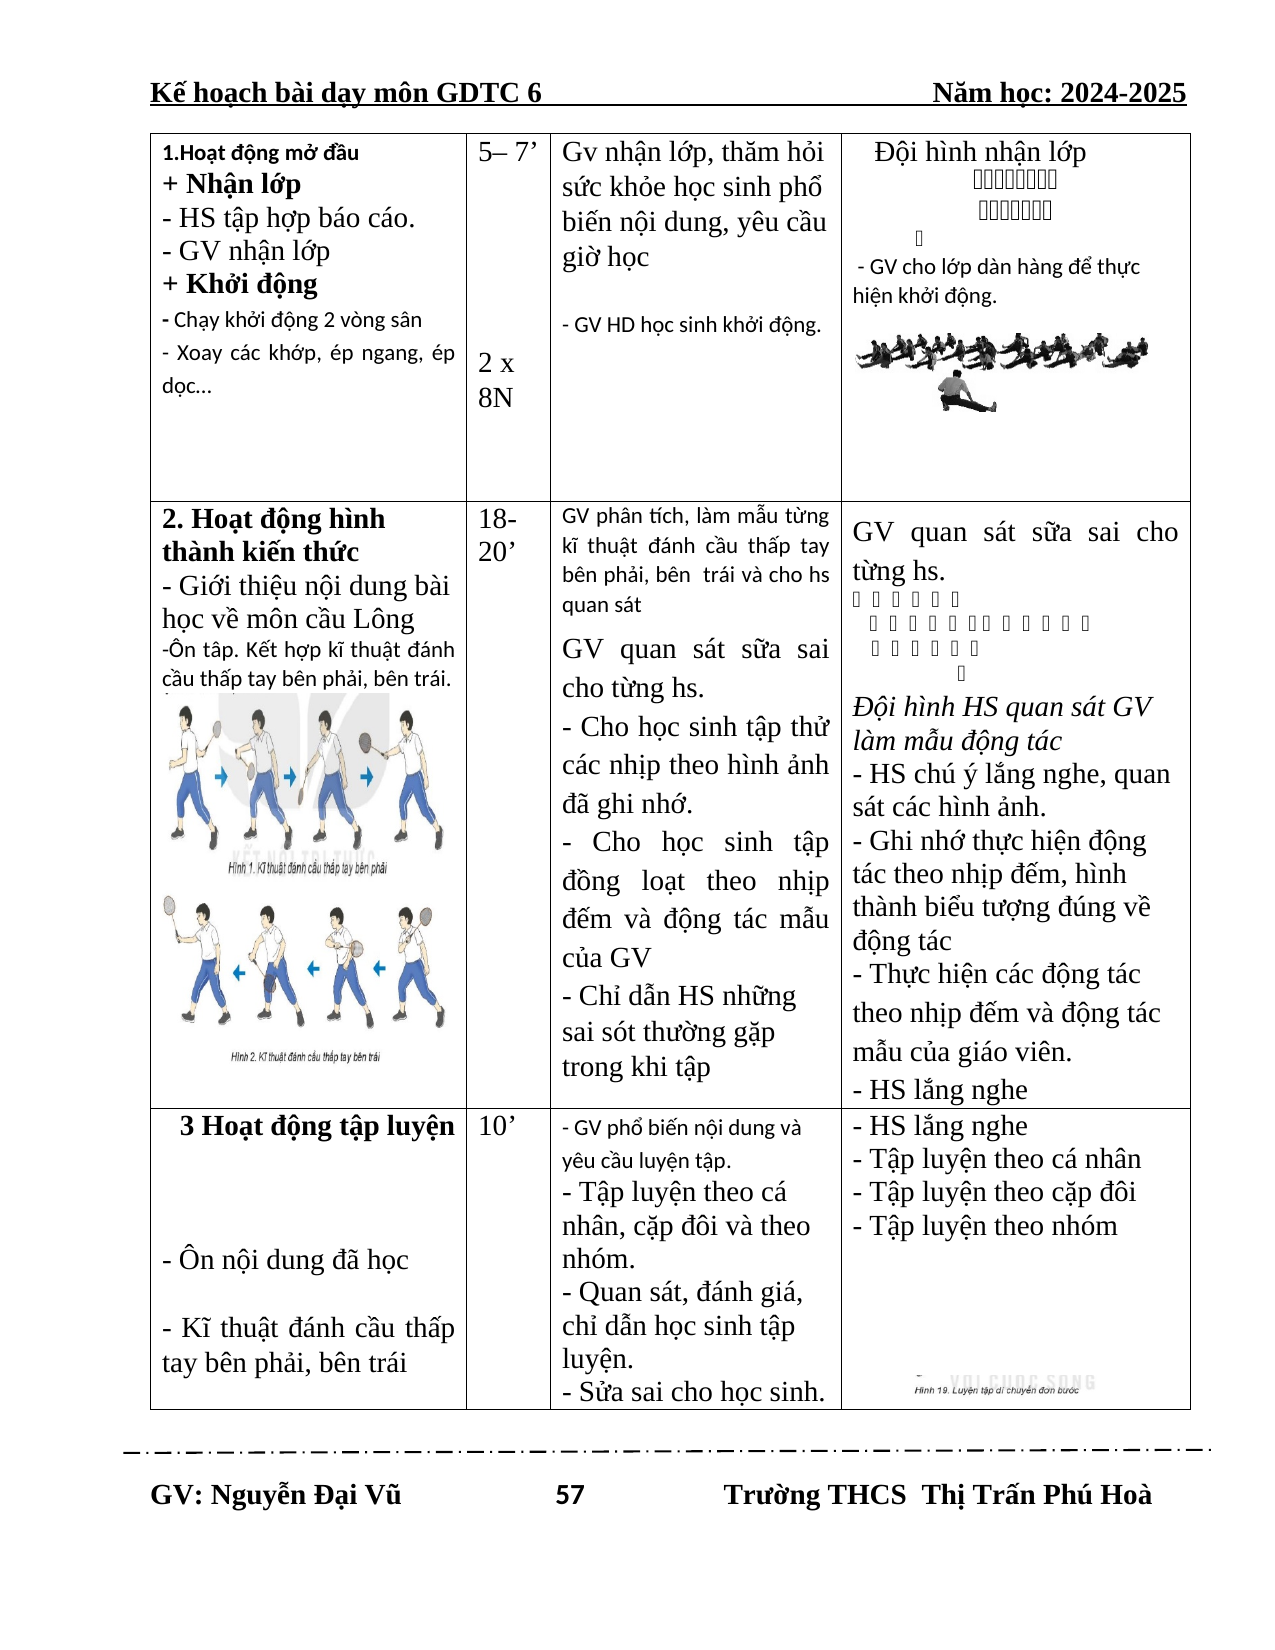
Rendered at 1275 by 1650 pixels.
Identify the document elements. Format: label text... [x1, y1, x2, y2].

table_cell 18-20’ [467, 502, 550, 1107]
picture [161, 693, 456, 1068]
table_cell GV phân tích, làm mẫu từng kĩ thuật đánh cầu thấp tay bên phải, bên trái và cho hs quan sát GV quan sát sữa sai cho từng hs. - Cho học sinh tập thử các nhịp theo hình ảnh đã ghi nhớ. - Cho học sinh tập đồng loạt theo nhịp đếm và động tác mẫu của GV - Chỉ dẫn HS những sai sót thường gặp trong khi tập [551, 502, 841, 1107]
table_cell 5– 7’ 2 x 8N [467, 134, 550, 501]
table_cell 2. Hoạt động hình thành kiến thức - Giới thiệu nội dung bài học về môn cầu Lông -Ôn tâp. Kết hợp kĩ thuật đánh cầu thấp tay bên phải, bên trái. [151, 502, 466, 1107]
table_cell GV quan sát sữa sai cho từng hs. Đội hình HS quan sát GV làm mẫu động tác - HS chú ý lắng nghe, quan sát các hình ảnh. - Ghi nhớ thực hiện động tác theo nhịp đếm, hình thành biểu tượng đúng về động tác - Thực hiện các động tác theo nhịp đếm và động tác mẫu của giáo viên. - HS lắng nghe [842, 502, 1190, 1107]
table_cell 1.Hoạt động mở đầu + Nhận lớp - HS tập hợp báo cáo. - GV nhận lớp + Khởi động - Chạy khởi động 2 vòng sân - Xoay các khớp, ép ngang, ép dọc… [151, 134, 466, 501]
table_cell Đội hình nhận lớp - GV cho lớp dàn hàng để thực hiện khởi động. [842, 134, 1190, 501]
table_cell 3 Hoạt động tập luyện - Ôn nội dung đã học - Kĩ thuật đánh cầu thấp tay bên phải, bên trái Trò chơi phát triển sức nhanh (Thi tâng cầu) [151, 1109, 466, 1408]
table_cell 10’ [467, 1109, 550, 1408]
table_cell Gv nhận lớp, thăm hỏi sức khỏe học sinh phổ biến nội dung, yêu cầu giờ học - GV HD học sinh khởi động. [551, 134, 841, 501]
picture [852, 1375, 1133, 1402]
